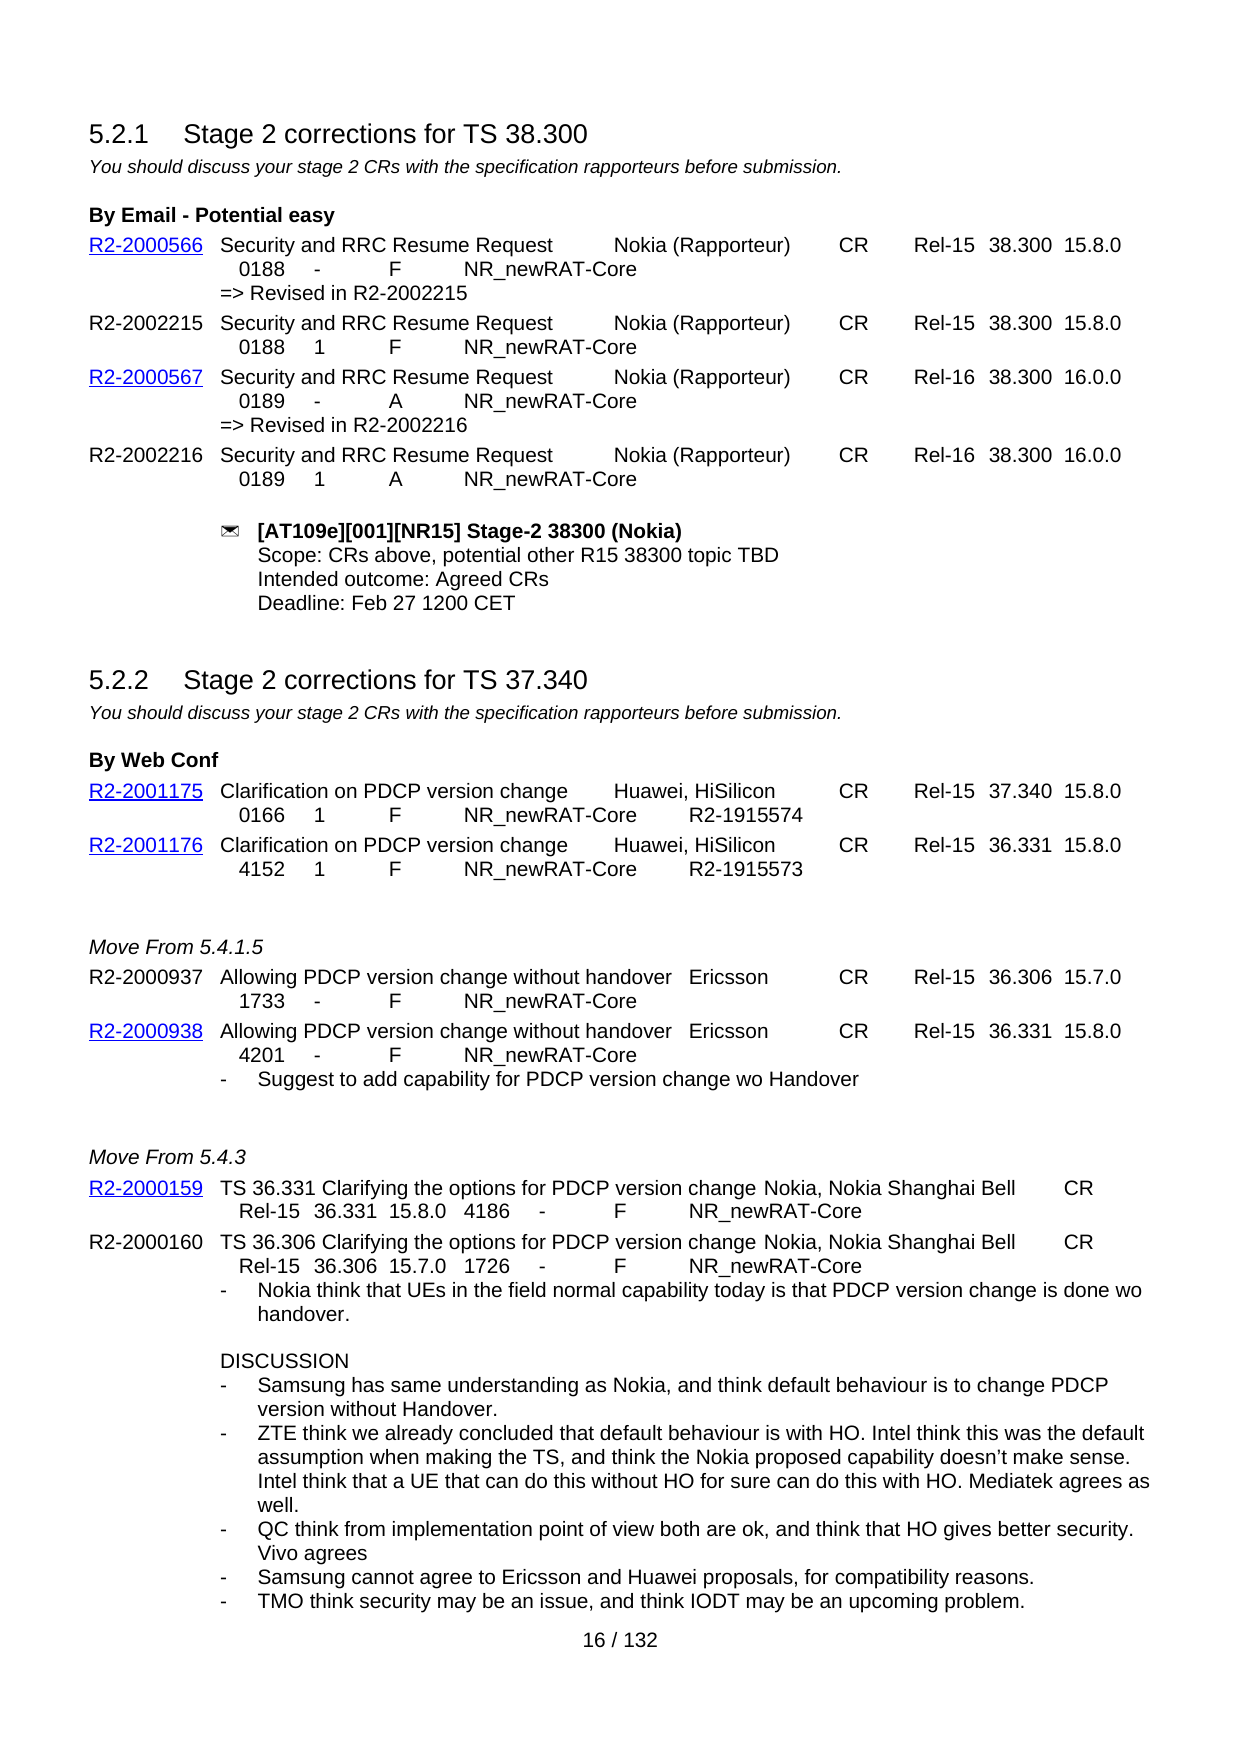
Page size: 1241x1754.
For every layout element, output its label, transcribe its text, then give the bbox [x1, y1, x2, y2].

text - Samsung has same understanding as Nokia, and think default behaviour is to change PDCP version without Handover. [220, 1373, 1152, 1421]
title R2-2002216 Security and RRC Resume Request Nokia (Rapporteur) CR Rel-16 38.300 16.0.0 0189 1 A NR_newRAT-Core [88, 443, 1152, 491]
subtitle 5.2.1 Stage 2 corrections for TS 38.300 [88, 118, 1152, 150]
title R2-2000160 TS 36.306 Clarifying the options for PDCP version change Nokia, Nokia Shanghai Bell CR Rel-15 36.306 15.7.0 1726 - F NR_newRAT-Core [88, 1229, 1152, 1277]
text - Suggest to add capability for PDCP version change wo Handover [220, 1067, 1152, 1091]
text You should discuss your stage 2 CRs with the specification rapporteurs before submission. [88, 702, 1152, 723]
title R2-2000938 Allowing PDCP version change without handover Ericsson CR Rel-15 36.331 15.8.0 4201 - F NR_newRAT-Core [88, 1019, 1152, 1067]
text - TMO think security may be an issue, and think IODT may be an upcoming problem. [220, 1589, 1152, 1613]
title R2-2000567 Security and RRC Resume Request Nokia (Rapporteur) CR Rel-16 38.300 16.0.0 0189 - A NR_newRAT-Core [88, 365, 1152, 413]
title R2-2000937 Allowing PDCP version change without handover Ericsson CR Rel-15 36.306 15.7.0 1733 - F NR_newRAT-Core [88, 965, 1152, 1013]
title R2-2002215 Security and RRC Resume Request Nokia (Rapporteur) CR Rel-15 38.300 15.8.0 0188 1 F NR_newRAT-Core [88, 311, 1152, 359]
text By Email - Potential easy [88, 203, 1152, 227]
title Move From 5.4.1.5 [88, 935, 1152, 959]
text => Revised in R2-2002215 [220, 281, 1152, 305]
text You should discuss your stage 2 CRs with the specification rapporteurs before submission. [88, 156, 1152, 178]
title R2-2000566 Security and RRC Resume Request Nokia (Rapporteur) CR Rel-15 38.300 15.8.0 0188 - F NR_newRAT-Core [88, 233, 1152, 281]
text - QC think from implementation point of view both are ok, and think that HO gives better security. Vivo agrees [220, 1517, 1152, 1565]
title R2-2000159 TS 36.331 Clarifying the options for PDCP version change Nokia, Nokia Shanghai Bell CR Rel-15 36.331 15.8.0 4186 - F NR_newRAT-Core [88, 1175, 1152, 1223]
text => Revised in R2-2002216 [220, 413, 1152, 437]
subtitle 5.2.2 Stage 2 corrections for TS 37.340 [88, 664, 1152, 695]
text Intended outcome: Agreed CRs [220, 567, 1152, 591]
title R2-2001176 Clarification on PDCP version change Huawei, HiSilicon CR Rel-15 36.331 15.8.0 4152 1 F NR_newRAT-Core R2-1915573 [88, 833, 1152, 881]
title R2-2001175 Clarification on PDCP version change Huawei, HiSilicon CR Rel-15 37.340 15.8.0 0166 1 F NR_newRAT-Core R2-1915574 [88, 778, 1152, 826]
title Move From 5.4.3 [88, 1145, 1152, 1169]
text DISCUSSION [220, 1349, 1152, 1373]
text [AT109e][001][NR15] Stage-2 38300 (Nokia) [220, 519, 1152, 543]
text Scope: CRs above, potential other R15 38300 topic TBD [220, 543, 1152, 567]
text Deadline: Feb 27 1200 CET [220, 591, 1152, 615]
text - Nokia think that UEs in the field normal capability today is that PDCP version change is done wo handover. [220, 1277, 1152, 1325]
text - Samsung cannot agree to Ericsson and Huawei proposals, for compatibility reasons. [220, 1565, 1152, 1589]
text By Web Conf [88, 748, 1152, 772]
text - ZTE think we already concluded that default behaviour is with HO. Intel think this was the default assumption when making the TS, and think the Nokia proposed capability doesn’t make sense. Intel think that a UE that can do this without HO for sure can do this with HO. Mediatek agrees as well. [220, 1421, 1152, 1517]
